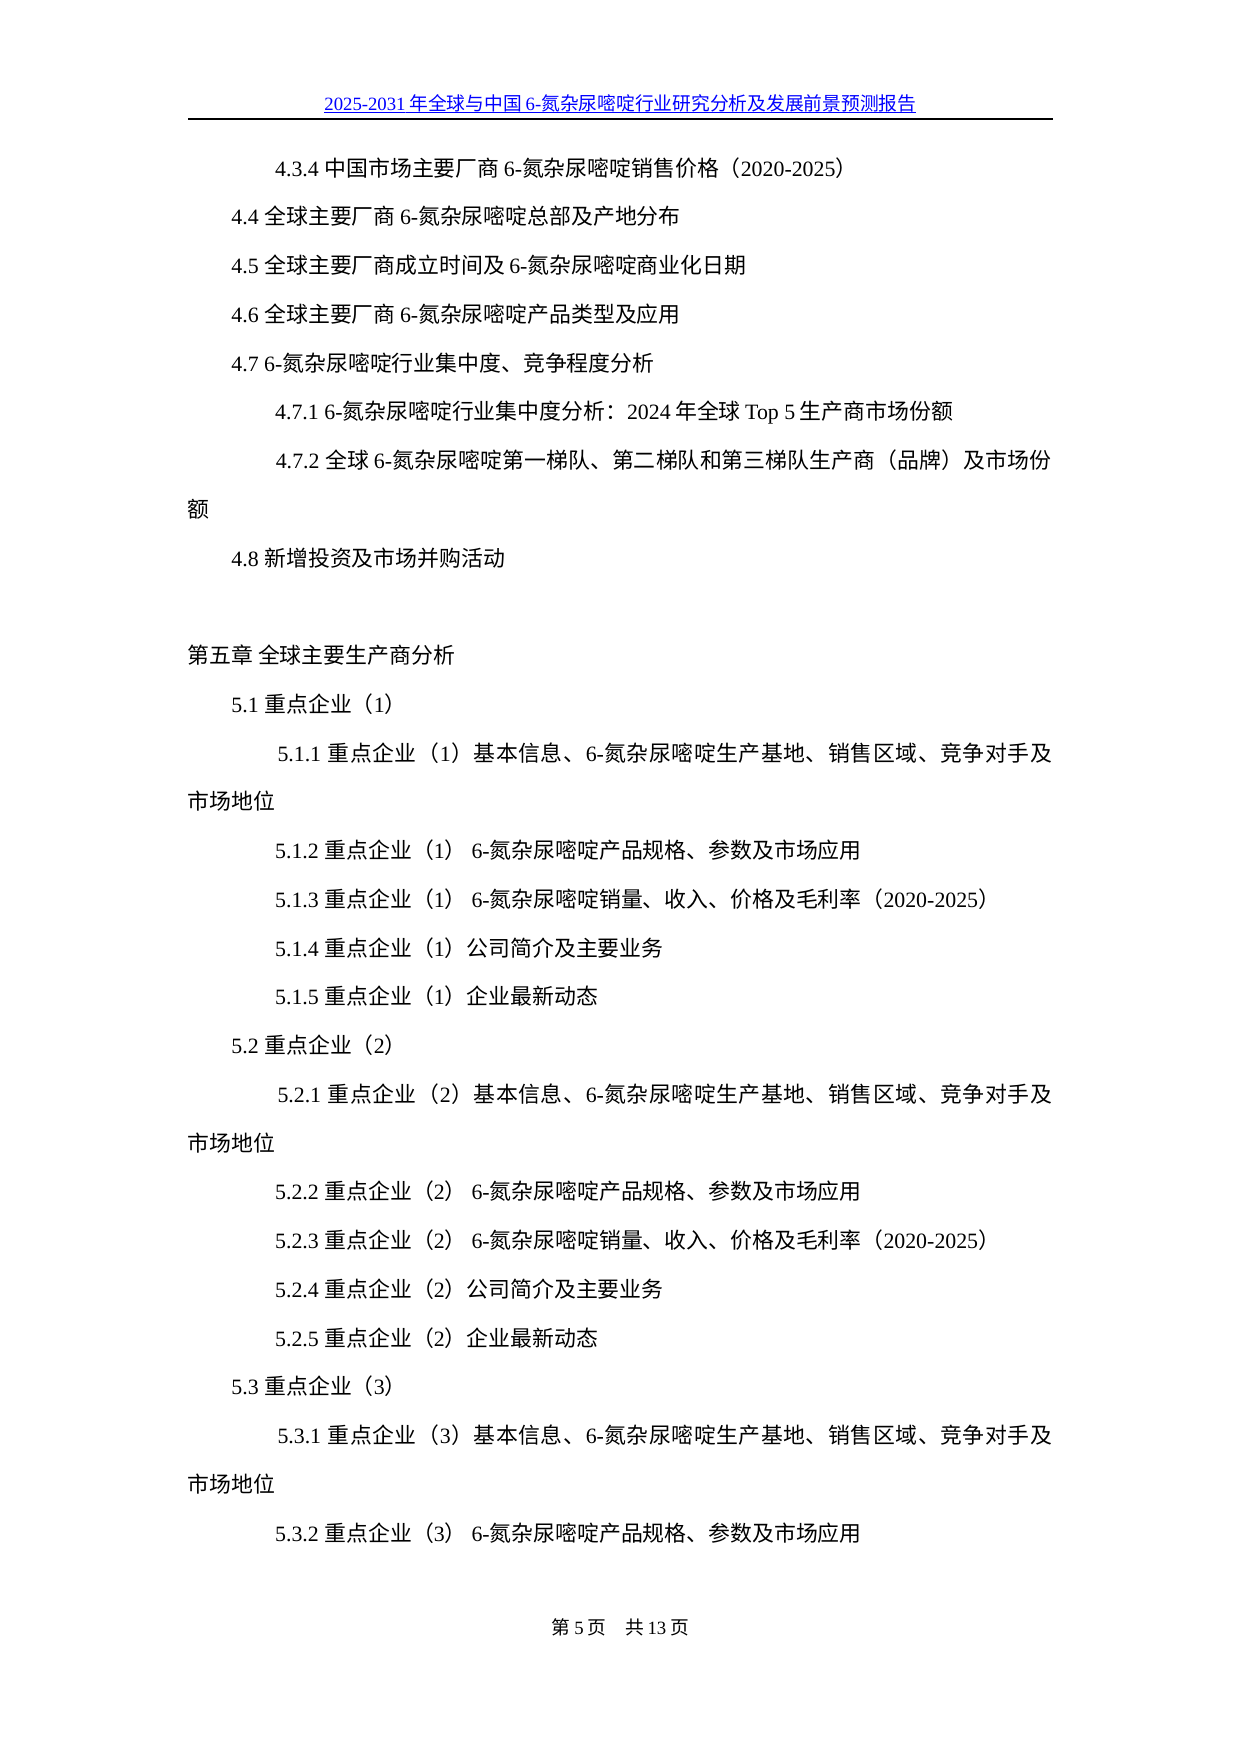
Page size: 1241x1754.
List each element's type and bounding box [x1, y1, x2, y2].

text [187, 150, 1053, 1548]
